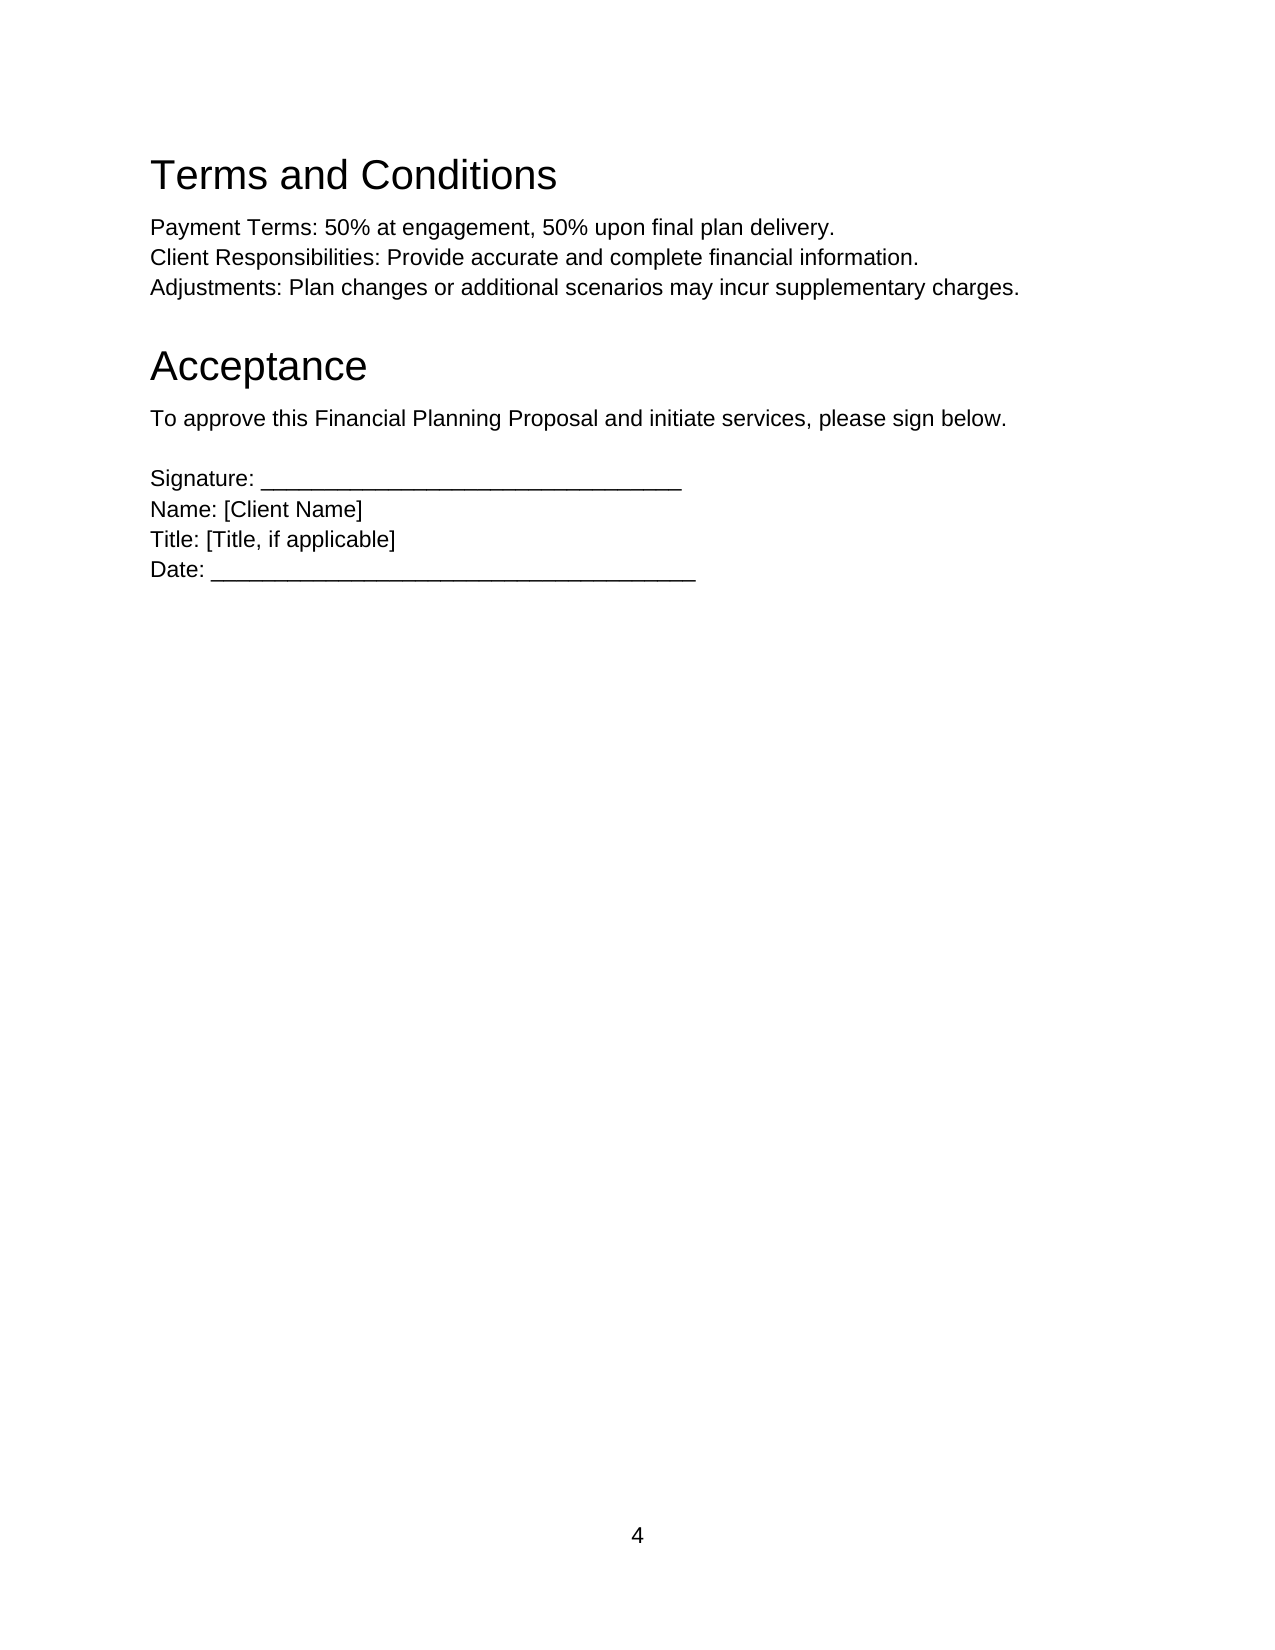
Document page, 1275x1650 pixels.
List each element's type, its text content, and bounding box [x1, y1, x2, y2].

text Payment Terms: 50% at engagement, 50% upon final plan delivery. Client Responsibilities: Provide accurate and complete financial information. Adjustments: Plan changes or additional scenarios may incur supplementary charges. [150, 213, 1125, 300]
subtitle Terms and Conditions [150, 150, 1125, 198]
subtitle Acceptance [150, 342, 1125, 389]
text To approve this Financial Planning Proposal and initiate services, please sign below. Signature: _________________________________ Name: [Client Name] Title: [Title, if applicable] Date: ______________________________________ [150, 405, 1125, 582]
